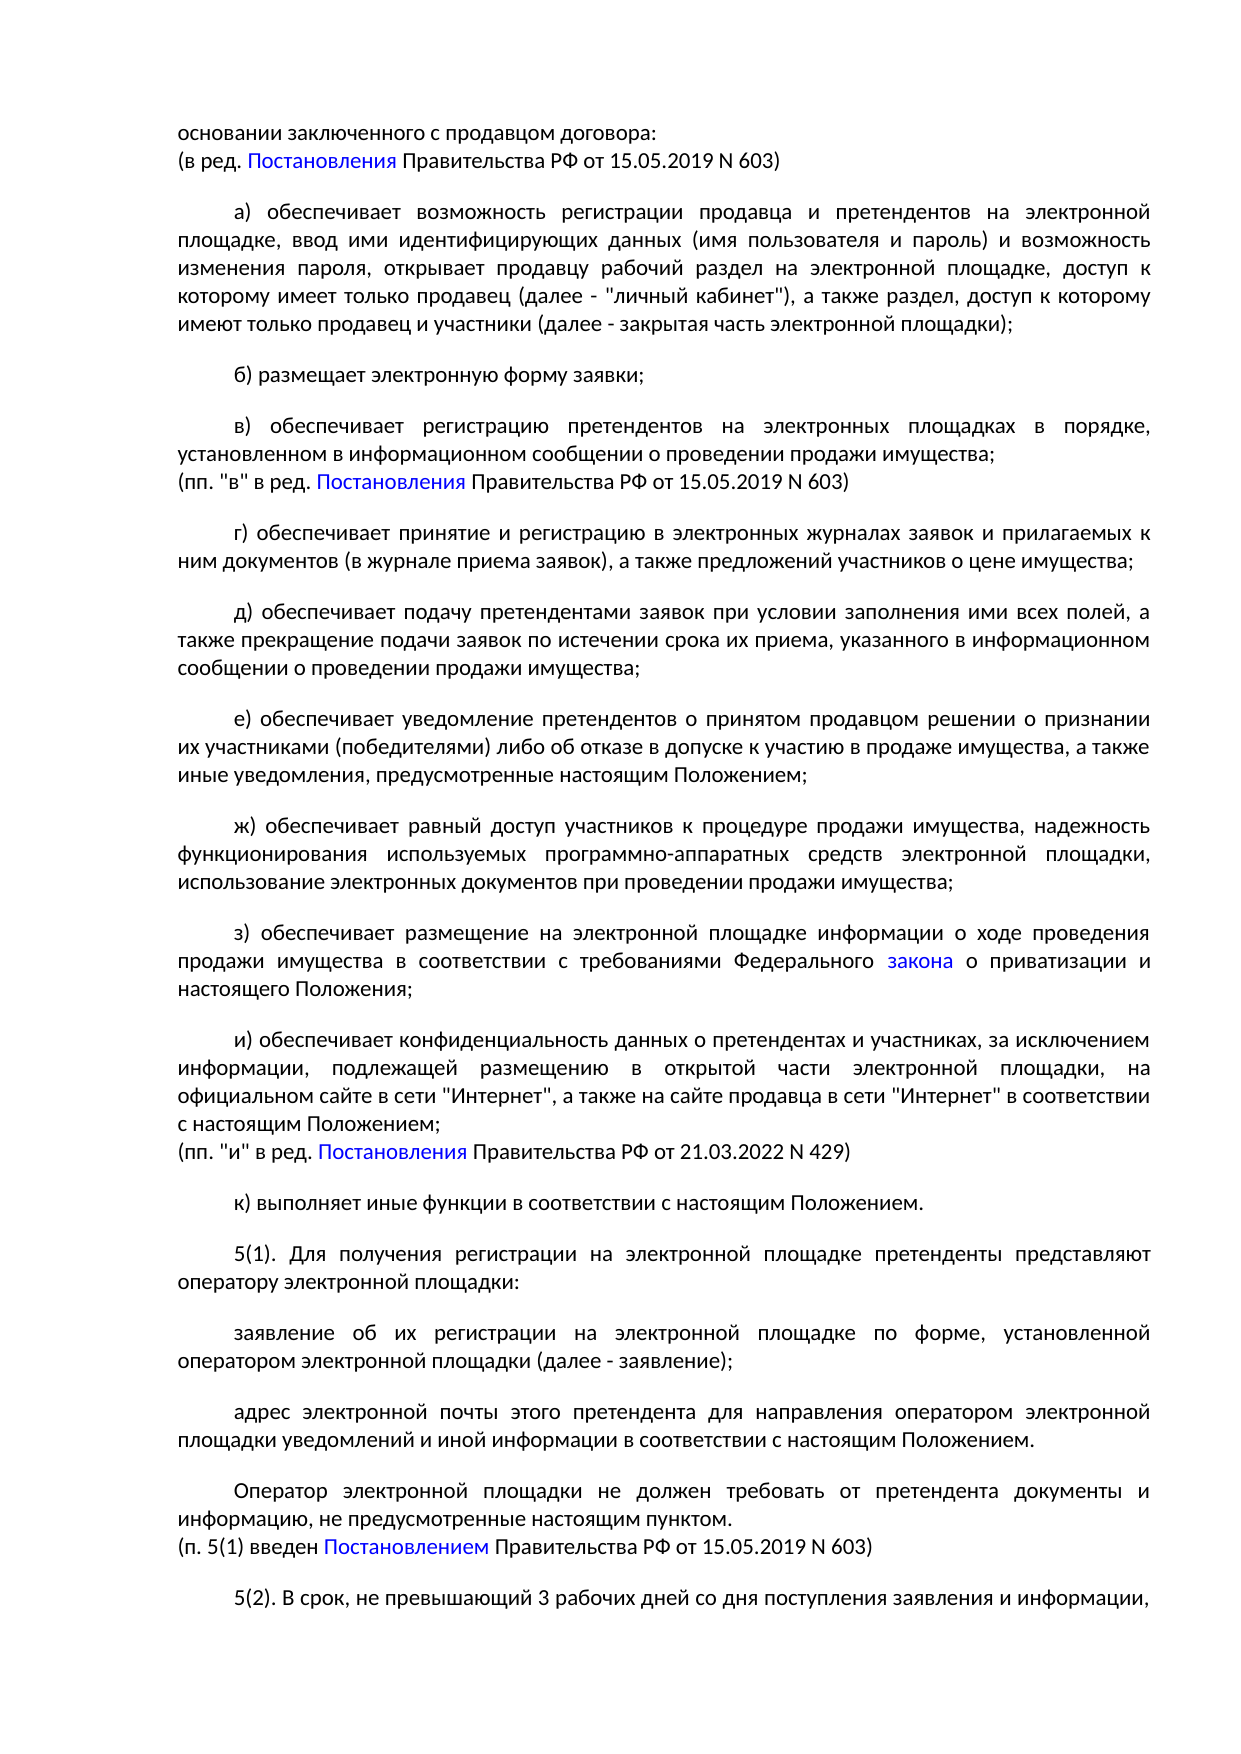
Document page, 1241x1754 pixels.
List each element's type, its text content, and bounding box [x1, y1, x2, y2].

text в) обеспечивает регистрацию претендентов на электронных площадках в порядке, установленном в информационном сообщении о проведении продажи имущества; [177, 411, 1152, 467]
text (пп. "и" в ред. Постановления Правительства РФ от 21.03.2022 N 429) [177, 1137, 1152, 1165]
text адрес электронной почты этого претендента для направления оператором электронной площадки уведомлений и иной информации в соответствии с настоящим Положением. [177, 1397, 1152, 1453]
text ж) обеспечивает равный доступ участников к процедуре продажи имущества, надежность функционирования используемых программно-аппаратных средств электронной площадки, использование электронных документов при проведении продажи имущества; [177, 811, 1152, 895]
text б) размещает электронную форму заявки; [177, 360, 1152, 388]
text е) обеспечивает уведомление претендентов о принятом продавцом решении о признании их участниками (победителями) либо об отказе в допуске к участию в продаже имущества, а также иные уведомления, предусмотренные настоящим Положением; [177, 704, 1152, 788]
text г) обеспечивает принятие и регистрацию в электронных журналах заявок и прилагаемых к ним документов (в журнале приема заявок), а также предложений участников о цене имущества; [177, 518, 1152, 574]
text заявление об их регистрации на электронной площадке по форме, установленной оператором электронной площадки (далее - заявление); [177, 1318, 1152, 1374]
text (пп. "в" в ред. Постановления Правительства РФ от 15.05.2019 N 603) [177, 467, 1152, 495]
text Оператор электронной площадки не должен требовать от претендента документы и информацию, не предусмотренные настоящим пунктом. [177, 1476, 1152, 1532]
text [177, 1583, 1152, 1611]
text д) обеспечивает подачу претендентами заявок при условии заполнения ими всех полей, а также прекращение подачи заявок по истечении срока их приема, указанного в информационном сообщении о проведении продажи имущества; [177, 597, 1152, 681]
text и) обеспечивает конфиденциальность данных о претендентах и участниках, за исключением информации, подлежащей размещению в открытой части электронной площадки, на официальном сайте в сети "Интернет", а также на сайте продавца в сети "Интернет" в соответствии с настоящим Положением; [177, 1025, 1152, 1137]
text (п. 5(1) введен Постановлением Правительства РФ от 15.05.2019 N 603) [177, 1532, 1152, 1560]
text з) обеспечивает размещение на электронной площадке информации о ходе проведения продажи имущества в соответствии с требованиями Федерального закона о приватизации и настоящего Положения; [177, 918, 1152, 1002]
text а) обеспечивает возможность регистрации продавца и претендентов на электронной площадке, ввод ими идентифицирующих данных (имя пользователя и пароль) и возможность изменения пароля, открывает продавцу рабочий раздел на электронной площадке, доступ к которому имеет только продавец (далее - "личный кабинет"), а также раздел, доступ к которому имеют только продавец и участники (далее - закрытая часть электронной площадки); [177, 197, 1152, 337]
text 5(1). Для получения регистрации на электронной площадке претенденты представляют оператору электронной площадки: [177, 1239, 1152, 1295]
text (в ред. Постановления Правительства РФ от 15.05.2019 N 603) [177, 146, 1152, 174]
text к) выполняет иные функции в соответствии с настоящим Положением. [177, 1188, 1152, 1216]
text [177, 118, 1152, 146]
